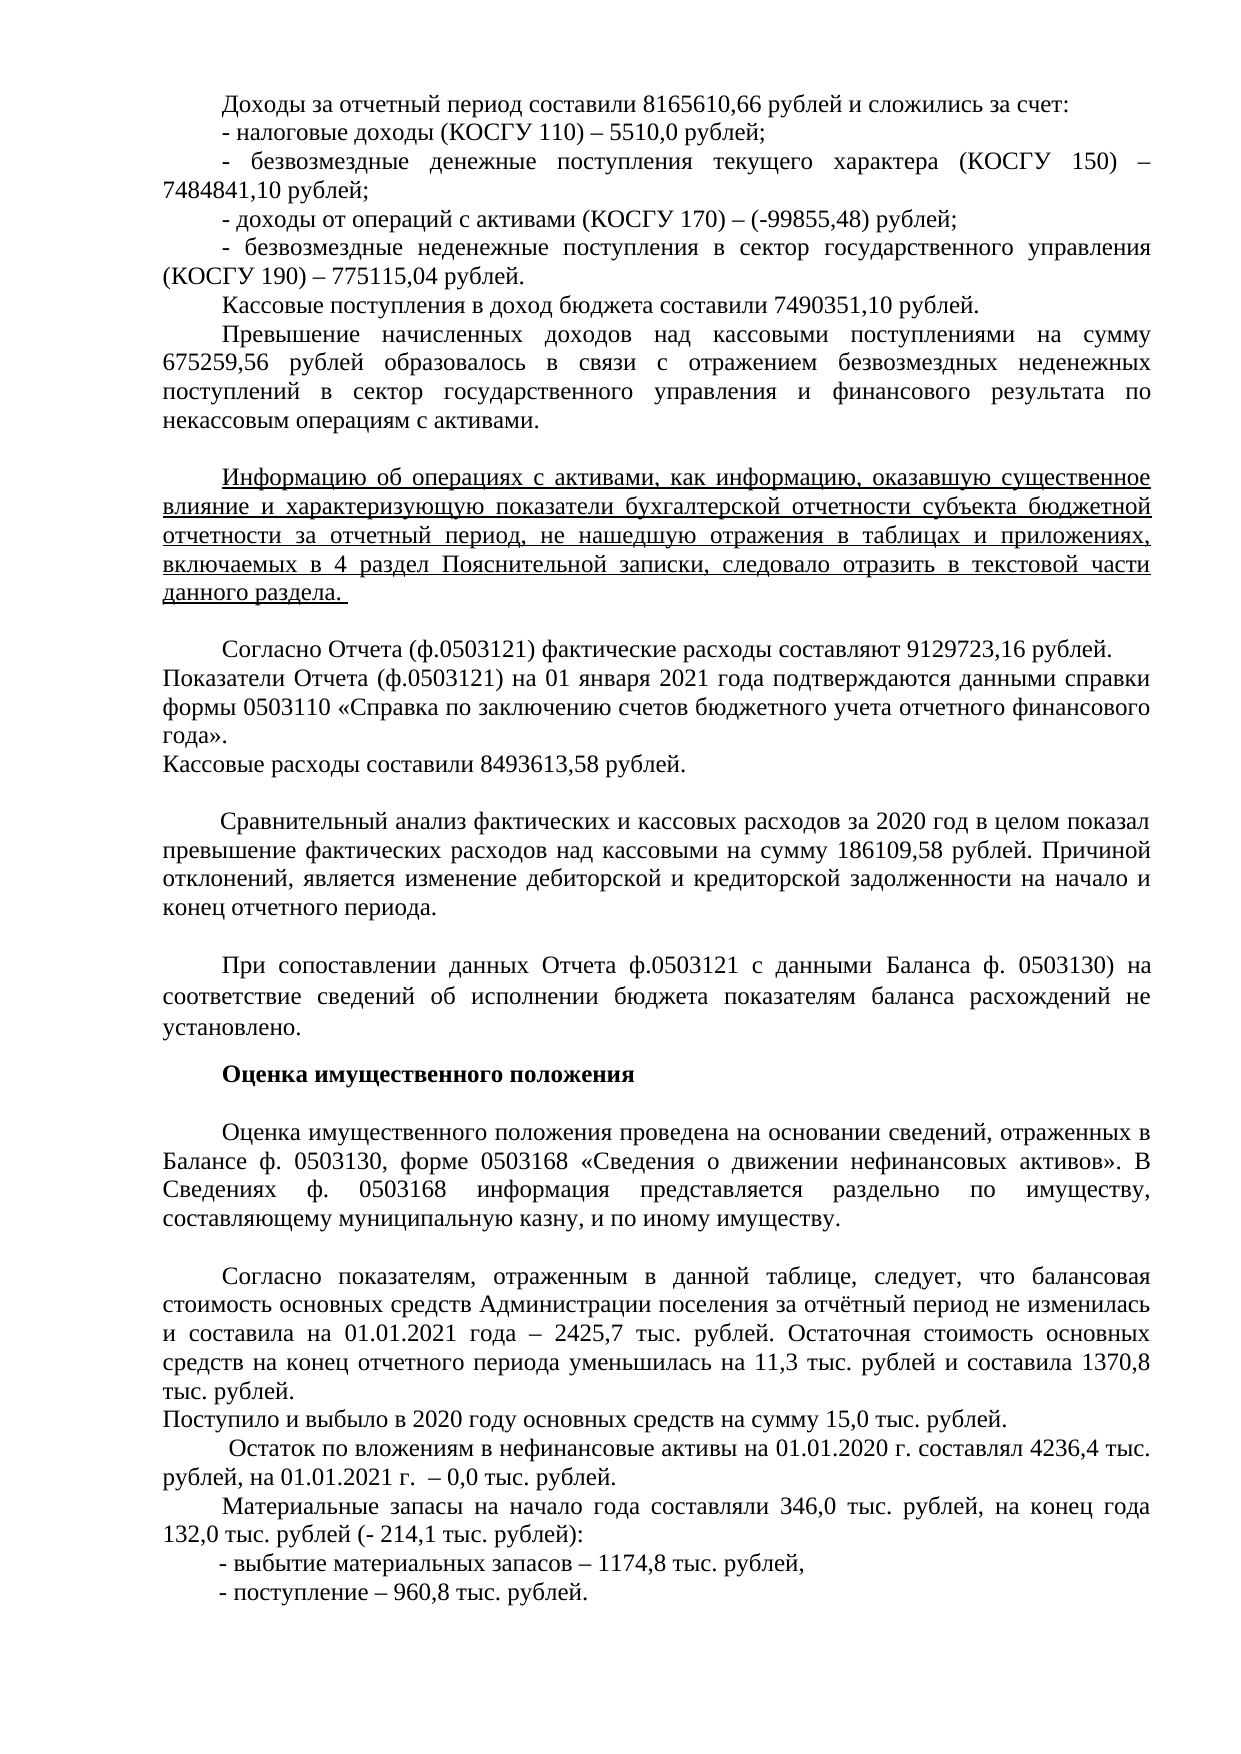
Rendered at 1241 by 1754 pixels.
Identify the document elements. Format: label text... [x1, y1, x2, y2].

text - безвозмездные денежные поступления текущего характера (КОСГУ 150) – 7484841,10 рублей; [162, 146, 1152, 204]
text - поступление – 960,8 тыс. рублей. [200, 1577, 1152, 1606]
text Оценка имущественного положения проведена на основании сведений, отраженных в Балансе ф. 0503130, форме 0503168 «Сведения о движении нефинансовых активов». В Сведениях ф. 0503168 информация представляется раздельно по имуществу, составляющему муниципальную казну, и по иному имуществу. [162, 1117, 1152, 1232]
text Показатели Отчета (ф.0503121) на 01 января 2021 года подтверждаются данными справки формы 0503110 «Справка по заключению счетов бюджетного учета отчетного финансового года». [162, 663, 1152, 749]
text Согласно Отчета (ф.0503121) фактические расходы составляют 9129723,16 рублей. [162, 634, 1152, 663]
text Кассовые расходы составили 8493613,58 рублей. [162, 749, 1152, 778]
text Поступило и выбыло в 2020 году основных средств на сумму 15,0 тыс. рублей. [162, 1404, 1152, 1433]
text Согласно показателям, отраженным в данной таблице, следует, что балансовая стоимость основных средств Администрации поселения за отчётный период не изменилась и составила на 01.01.2021 года – 2425,7 тыс. рублей. Остаточная стоимость основных средств на конец отчетного периода уменьшилась на 11,3 тыс. рублей и составила 1370,8 тыс. рублей. [162, 1261, 1152, 1404]
text - доходы от операций с активами (КОСГУ 170) – (-99855,48) рублей; [162, 204, 1152, 232]
text Доходы за отчетный период составили 8165610,66 рублей и сложились за счет: [162, 89, 1152, 117]
text - безвозмездные неденежные поступления в сектор государственного управления (КОСГУ 190) – 775115,04 рублей. [162, 232, 1152, 290]
text Информацию об операциях с активами, как информацию, оказавшую существенное влияние и характеризующую показатели бухгалтерской отчетности субъекта бюджетной отчетности за отчетный период, не нашедшую отражения в таблицах и приложениях, включаемых в 4 раздел Пояснительной записки, следовало отразить в текстовой части данного раздела. [162, 462, 1152, 516]
text - налоговые доходы (КОСГУ 110) – 5510,0 рублей; [162, 117, 1152, 146]
text Информацию об операциях с активами, как информацию, оказавшую существенное влияние и характеризующую показатели бухгалтерской отчетности субъекта бюджетной отчетности за отчетный период, не нашедшую отражения в таблицах и приложениях, включаемых в 4 раздел Пояснительной записки, следовало отразить в текстовой части данного раздела. [162, 517, 1152, 606]
text Сравнительный анализ фактических и кассовых расходов за 2020 год в целом показал превышение фактических расходов над кассовыми на сумму 186109,58 рублей. Причиной отклонений, является изменение дебиторской и кредиторской задолженности на начало и конец отчетного периода. [162, 806, 1152, 921]
text Остаток по вложениям в нефинансовые активы на 01.01.2020 г. составлял 4236,4 тыс. рублей, на 01.01.2021 г. – 0,0 тыс. рублей. [162, 1433, 1152, 1491]
text Кассовые поступления в доход бюджета составили 7490351,10 рублей. [162, 290, 1152, 319]
text Превышение начисленных доходов над кассовыми поступлениями на сумму 675259,56 рублей образовалось в связи с отражением безвозмездных неденежных поступлений в сектор государственного управления и финансового результата по некассовым операциям с активами. [162, 319, 1152, 434]
text - выбытие материальных запасов – 1174,8 тыс. рублей, [200, 1548, 1152, 1577]
text При сопоставлении данных Отчета ф.0503121 с данными Баланса ф. 0503130) на соответствие сведений об исполнении бюджета показателям баланса расхождений не установлено. [162, 950, 1152, 1041]
text Материальные запасы на начало года составляли 346,0 тыс. рублей, на конец года 132,0 тыс. рублей (- 214,1 тыс. рублей): [162, 1491, 1152, 1548]
text Оценка имущественного положения [162, 1059, 1152, 1088]
